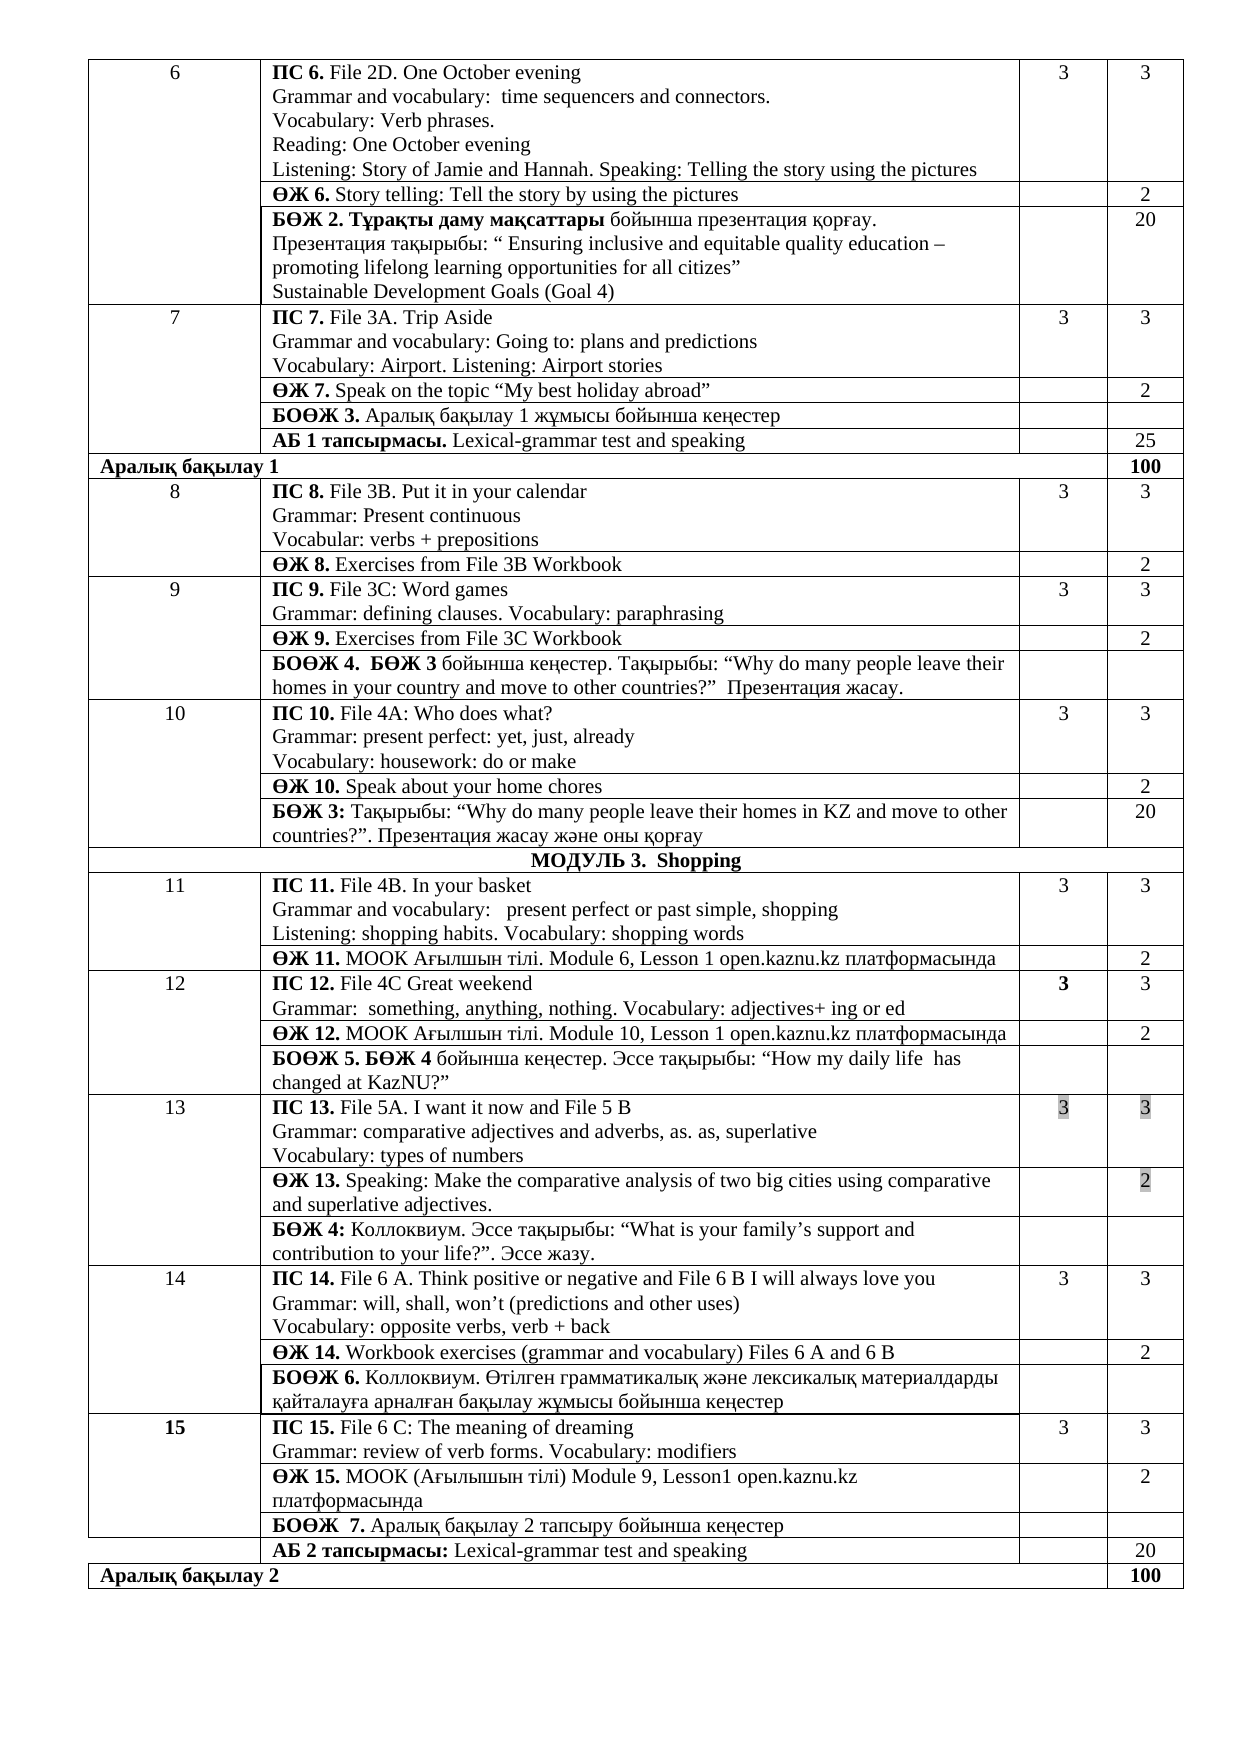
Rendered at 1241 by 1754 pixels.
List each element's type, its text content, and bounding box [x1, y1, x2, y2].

table_cell 2 [1108, 1168, 1183, 1216]
table_cell [1020, 403, 1107, 427]
table_cell ӨЖ 10. Speak about your home chores [261, 774, 1019, 798]
table_cell ӨЖ 13. Speaking: Make the comparative analysis of two big cities using comparative and superlative adjectives. [261, 1168, 1019, 1216]
table_cell 3 [1108, 700, 1183, 773]
table_cell [1108, 1365, 1183, 1413]
table_cell ПС 8. File 3B. Put it in your calendar Grammar: Present continuous Vocabular: verbs + prepositions [261, 479, 1019, 551]
table_cell [1020, 1538, 1107, 1562]
table_cell 3 [1020, 1095, 1107, 1167]
table_cell 2 [1108, 774, 1183, 798]
table_cell 13 [89, 1095, 260, 1265]
table_cell 3 [1020, 1266, 1107, 1338]
table_cell [1020, 799, 1107, 847]
table_cell 2 [1108, 946, 1183, 970]
table_cell 2 [1108, 626, 1183, 650]
table_cell [1020, 1365, 1107, 1413]
table_cell 3 [1108, 60, 1183, 181]
table_cell 2 [1108, 552, 1183, 576]
table_cell БОӨЖ 6. Коллоквиум. Өтілген грамматикалық және лексикалық материалдарды қайталауға арналған бақылау жұмысы бойынша кеңестер [262, 1365, 1019, 1413]
table_cell [1108, 1513, 1183, 1537]
table_cell [1020, 182, 1107, 206]
table_cell [1020, 774, 1107, 798]
table_cell ӨЖ 12. MOOК Ағылшын тілі. Module 10, Lesson 1 open.kaznu.kz платформасында [261, 1021, 1019, 1044]
table_cell БОӨЖ 5. БӨЖ 4 бойынша кеңестер. Эссе тақырыбы: “How my daily life has changed at KazNU?” [261, 1046, 1019, 1094]
table_cell [1108, 403, 1183, 427]
table_cell ПС 7. File 3A. Trip Aside Grammar and vocabulary: Going to: plans and predictions Vocabulary: Airport. Listening: Airport stories [261, 305, 1019, 377]
table_cell ПС 11. File 4B. In your basket Grammar and vocabulary: present perfect or past simple, shopping Listening: shopping habits. Vocabulary: shopping words [261, 873, 1019, 945]
table_cell [1020, 1046, 1107, 1094]
table_cell [1020, 1340, 1107, 1364]
table_cell 3 [1020, 1414, 1107, 1463]
table_cell БОӨЖ 7. Аралық бақылау 2 тапсыру бойынша кеңестер [261, 1513, 1019, 1537]
table_cell ӨЖ 15. МООК (Ағылышын тілі) Module 9, Lesson1 open.kaznu.kz платформасында [261, 1464, 1019, 1512]
table_cell [1020, 207, 1107, 303]
table_cell 3 [1108, 1414, 1183, 1463]
table_cell [1108, 651, 1183, 699]
table_cell ПС 6. File 2D. One October evening Grammar and vocabulary: time sequencers and connectors. Vocabulary: Verb phrases. Reading: One October evening Listening: Story of Jamie and Hannah. Speaking: Telling the story using the pictures [261, 60, 1019, 181]
table_cell [1020, 1464, 1107, 1512]
table_cell 3 [1108, 305, 1183, 377]
table_cell 100 [1108, 1564, 1183, 1587]
table_cell АБ 1 тапсырмасы. Lexical-grammar test and speaking [261, 429, 1019, 452]
table_cell ПС 9. File 3C: Word games Grammar: defining clauses. Vocabulary: paraphrasing [261, 577, 1019, 625]
table_cell 2 [1108, 378, 1183, 402]
table_cell ПС 12. File 4C Great weekend Grammar: something, anything, nothing. Vocabulary: adjectives+ ing or ed [261, 971, 1019, 1019]
table_cell [1020, 552, 1107, 576]
table_cell АБ 2 тапсырмасы: Lexical-grammar test and speaking [261, 1538, 1019, 1562]
table_cell [1020, 378, 1107, 402]
table_cell 2 [1108, 1340, 1183, 1364]
table_cell 10 [89, 700, 260, 847]
table_cell 20 [1108, 207, 1183, 303]
table_cell МОДУЛЬ 3. Shopping [89, 848, 1183, 872]
table_cell ПС 15. File 6 C: The meaning of dreaming Grammar: review of verb forms. Vocabulary: modifiers [261, 1415, 1019, 1463]
table_cell 3 [1108, 873, 1183, 945]
table_cell ПС 10. File 4A: Who does what? Grammar: present perfect: yet, just, already Vocabulary: housework: do or make [261, 700, 1019, 773]
table_cell ӨЖ 6. Story telling: Tell the story by using the pictures [261, 182, 1019, 206]
table_cell 2 [1108, 1021, 1183, 1044]
table_cell 3 [1020, 971, 1107, 1019]
table_cell БОӨЖ 4. БӨЖ 3 бойынша кеңестер. Тақырыбы: “Why do many people leave their homes in your country and move to other countries?” Презентация жасау. [261, 651, 1019, 699]
table_cell [1020, 946, 1107, 970]
table_cell 6 [89, 60, 260, 303]
table_cell 9 [89, 577, 260, 699]
table_cell 3 [1108, 577, 1183, 625]
table_cell 2 [1108, 182, 1183, 206]
table_cell ӨЖ 8. Exercises from File 3B Workbook [261, 552, 1019, 576]
table_cell 100 [1108, 454, 1183, 478]
table_cell [1020, 1168, 1107, 1216]
table_cell ӨЖ 11. MOOК Ағылшын тілі. Module 6, Lesson 1 open.kaznu.kz платформасында [261, 946, 1019, 970]
table_cell ӨЖ 14. Workbook exercises (grammar and vocabulary) Files 6 A and 6 B [261, 1340, 1019, 1364]
table_cell ӨЖ 9. Exercises from File 3С Workbook [261, 626, 1019, 650]
table_cell 3 [1108, 971, 1183, 1019]
table_cell 3 [1020, 305, 1107, 377]
table_cell 3 [1020, 479, 1107, 551]
table_cell 11 [89, 873, 260, 970]
table_cell ПС 14. File 6 A. Think positive or negative and File 6 B I will always love you Grammar: will, shall, won’t (predictions and other uses) Vocabulary: opposite verbs, verb + back [261, 1266, 1019, 1338]
table_cell 3 [1108, 1266, 1183, 1338]
table_cell 3 [1020, 577, 1107, 625]
table_cell БӨЖ 3: Тақырыбы: “Why do many people leave their homes in KZ and move to other countries?”. Презентация жасау және оны қорғау [261, 799, 1019, 847]
table_cell [1020, 1513, 1107, 1537]
table_cell [1020, 429, 1107, 452]
table_cell [1020, 651, 1107, 699]
table_cell 3 [1020, 700, 1107, 773]
table_cell БӨЖ 4: Коллоквиум. Эссе тақырыбы: “What is your family’s support and contribution to your life?”. Эссе жазу. [261, 1217, 1019, 1265]
table_cell 25 [1108, 429, 1183, 452]
table_cell 7 [89, 305, 260, 452]
table_cell [1108, 1046, 1183, 1094]
table_cell БӨЖ 2. Тұрақты даму мақсаттары бойынша презентация қорғау. Презентация тақырыбы: “ Ensuring inclusive and equitable quality education – promoting lifelong learning opportunities for all citizes” Sustainable Development Goals (Goal 4) [262, 207, 1019, 303]
table_cell Аралық бақылау 1 [89, 454, 1107, 478]
table_cell БОӨЖ 3. Аралық бақылау 1 жұмысы бойынша кеңестер [261, 403, 1019, 427]
table_cell [1020, 1217, 1107, 1265]
table_cell 3 [1108, 479, 1183, 551]
table_cell 14 [89, 1266, 260, 1413]
table_cell 3 [1020, 873, 1107, 945]
table_cell 8 [89, 479, 260, 576]
table_cell ПС 13. ​File 5A. I want it now and File 5 B Grammar: comparative adjectives and adverbs, as. as, superlative Vocabulary: types of numbers [261, 1095, 1019, 1167]
table_cell 2 [1108, 1464, 1183, 1512]
table_cell 20 [1108, 1538, 1183, 1562]
table_cell 20 [1108, 799, 1183, 847]
table_cell 3 [1020, 60, 1107, 181]
table_cell [1020, 1021, 1107, 1044]
table_cell Аралық бақылау 2 [89, 1564, 1107, 1587]
table_cell 15 [89, 1414, 260, 1537]
table_cell ӨЖ 7. Speak on the topic “My best holiday abroad” [261, 378, 1019, 402]
table_cell 3 [1108, 1095, 1183, 1167]
table_cell 12 [89, 971, 260, 1094]
table_cell [1020, 626, 1107, 650]
table_cell [1108, 1217, 1183, 1265]
